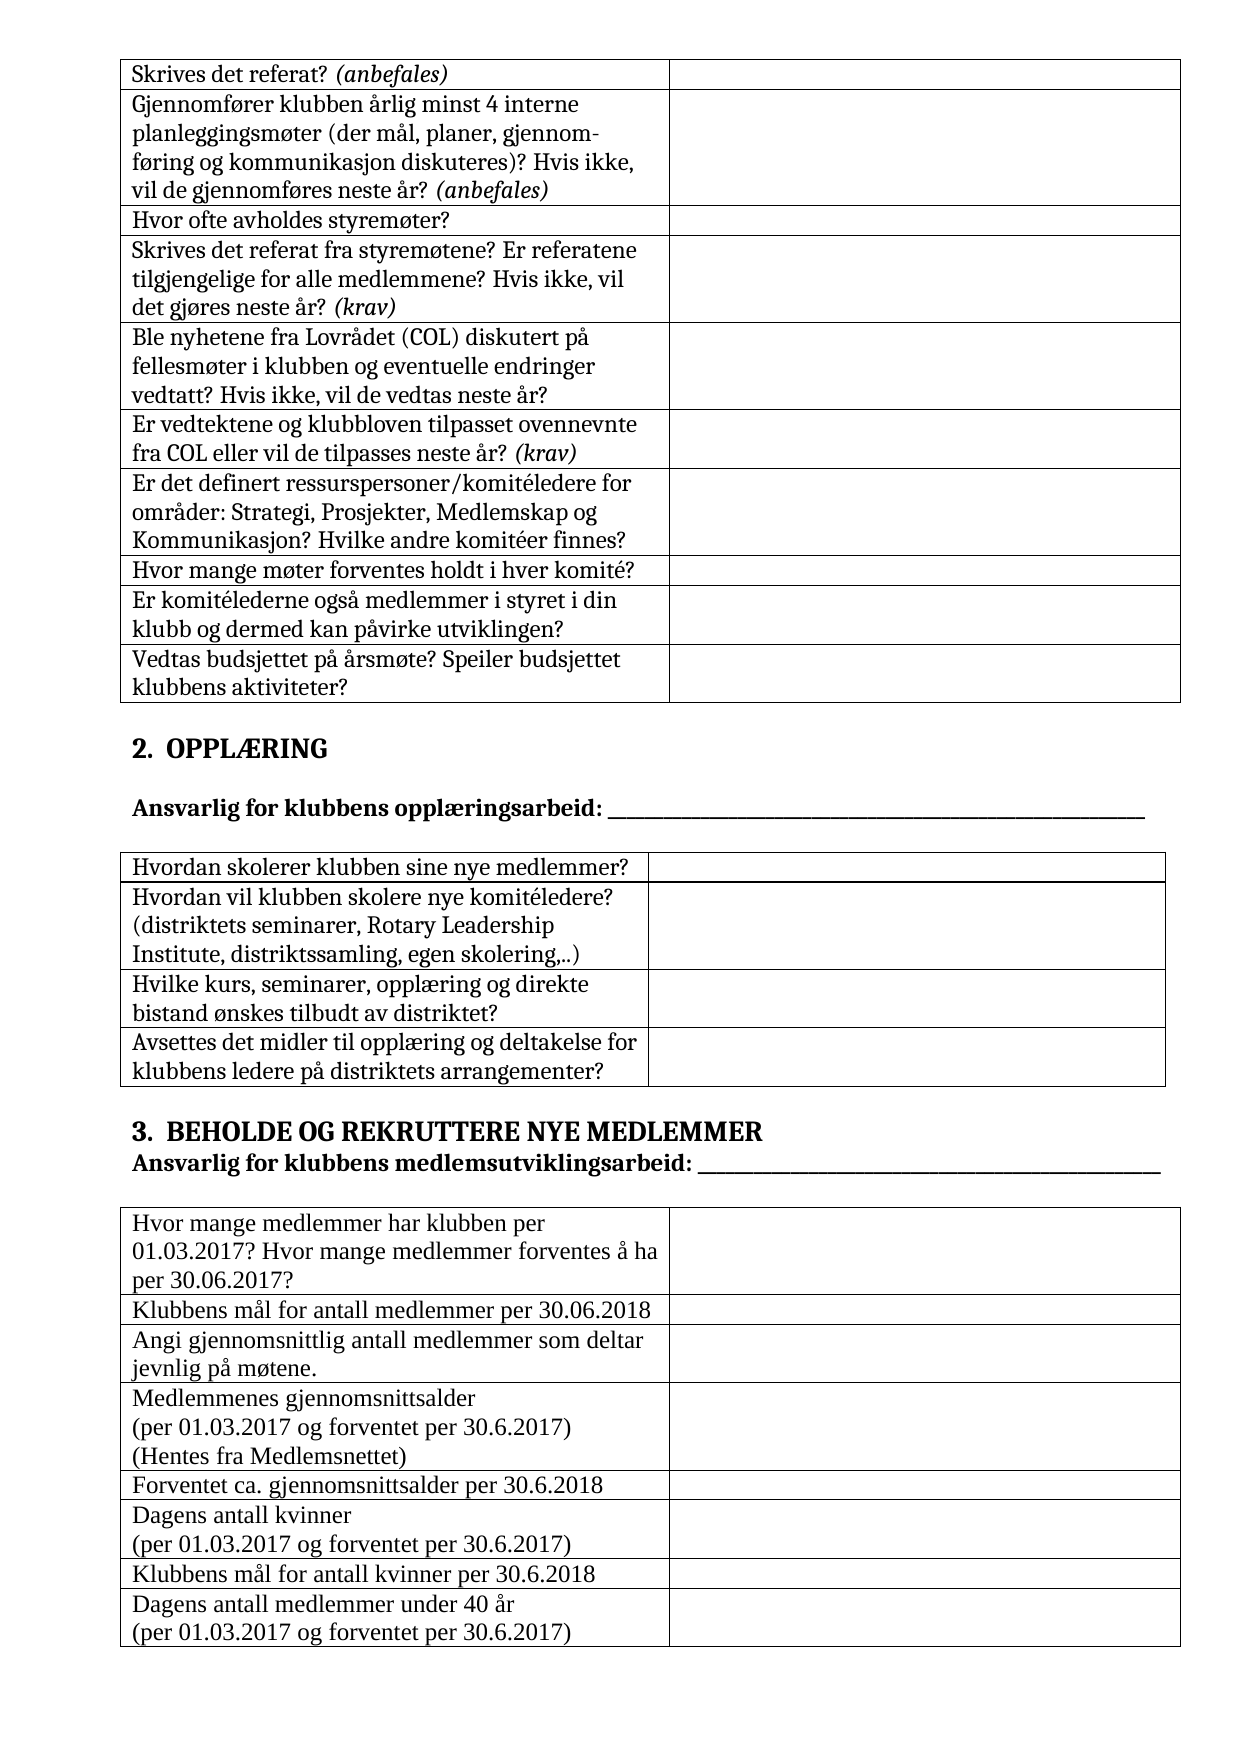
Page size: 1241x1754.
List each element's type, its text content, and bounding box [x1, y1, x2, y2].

table_cell [670, 410, 1180, 468]
table_cell [670, 206, 1180, 235]
table_cell [670, 1295, 1180, 1324]
table_cell [670, 236, 1180, 322]
text 2. OPPLÆRING [132, 732, 1196, 765]
table_header Hvordan skolerer klubben sine nye medlemmer? [121, 853, 648, 881]
text Ansvarlig for klubbens medlemsutviklingsarbeid: __________________________________________________ [132, 1149, 1196, 1178]
table_cell [670, 469, 1180, 555]
table_header [670, 1208, 1180, 1294]
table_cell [121, 60, 669, 89]
table_cell [670, 1559, 1180, 1588]
table_cell Ble nyhetene fra Lovrådet (COL) diskutert på fellesmøter i klubben og eventuelle endringer vedtatt? Hvis ikke, vil de vedtas neste år? [121, 323, 669, 409]
table_cell Dagens antall kvinner (per 01.03.2017 og forventet per 30.6.2017) [121, 1500, 669, 1558]
table_cell [649, 883, 1165, 969]
table_cell Medlemmenes gjennomsnittsalder (per 01.03.2017 og forventet per 30.6.2017) (Hentes fra Medlemsnettet) [121, 1383, 669, 1469]
table_cell Forventet ca. gjennomsnittsalder per 30.6.2018 [121, 1471, 669, 1499]
table_cell [670, 323, 1180, 409]
table_cell Hvor mange møter forventes holdt i hver komité? [121, 556, 669, 585]
table_header Hvor mange medlemmer har klubben per 01.03.2017? Hvor mange medlemmer forventes å ha per 30.06.2017? [121, 1208, 669, 1294]
table_cell [670, 1383, 1180, 1469]
table_cell Klubbens mål for antall medlemmer per 30.06.2018 [121, 1295, 669, 1324]
text 3. BEHOLDE OG REKRUTTERE NYE MEDLEMMER [132, 1116, 1196, 1149]
table_cell Skrives det referat fra styremøtene? Er referatene tilgjengelige for alle medlemmene? Hvis ikke, vil det gjøres neste år? (krav) [121, 236, 669, 322]
table_cell Hvilke kurs, seminarer, opplæring og direkte bistand ønskes tilbudt av distriktet? [121, 970, 648, 1027]
table_cell Er det definert ressurspersoner/komitéledere for områder: Strategi, Prosjekter, Medlemskap og Kommunikasjon? Hvilke andre komitéer finnes? [121, 469, 669, 555]
table_cell [670, 645, 1180, 702]
table_cell [649, 970, 1165, 1027]
table_cell [649, 1028, 1165, 1086]
table_cell [670, 586, 1180, 643]
table_cell Hvordan vil klubben skolere nye komitéledere? (distriktets seminarer, Rotary Leadership Institute, distriktssamling, egen skolering,..) [121, 883, 648, 969]
table_cell [670, 1471, 1180, 1499]
table_cell [670, 556, 1180, 585]
table_cell Gjennomfører klubben årlig minst 4 interne planleggingsmøter (der mål, planer, gjennom-føring og kommunikasjon diskuteres)? Hvis ikke, vil de gjennomføres neste år? (anbefales) [121, 90, 669, 205]
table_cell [121, 1589, 669, 1646]
table_cell [670, 1325, 1180, 1382]
table_cell Er vedtektene og klubbloven tilpasset ovennevnte fra COL eller vil de tilpasses neste år? (krav) [121, 410, 669, 468]
table_cell [670, 1589, 1180, 1646]
table_cell Vedtas budsjettet på årsmøte? Speiler budsjettet klubbens aktiviteter? [121, 645, 669, 702]
text Ansvarlig for klubbens opplæringsarbeid: __________________________________________________________ [132, 794, 1196, 823]
table_cell Klubbens mål for antall kvinner per 30.6.2018 [121, 1559, 669, 1588]
table_cell [670, 90, 1180, 205]
table_cell [670, 1500, 1180, 1558]
table_cell Avsettes det midler til opplæring og deltakelse for klubbens ledere på distriktets arrangementer? [121, 1028, 648, 1086]
table_cell [670, 60, 1180, 89]
table_cell Er komitélederne også medlemmer i styret i din klubb og dermed kan påvirke utviklingen? [121, 586, 669, 643]
table_cell Angi gjennomsnittlig antall medlemmer som deltar jevnlig på møtene. [121, 1325, 669, 1382]
table_cell Hvor ofte avholdes styremøter? [121, 206, 669, 235]
table_header [649, 853, 1165, 881]
